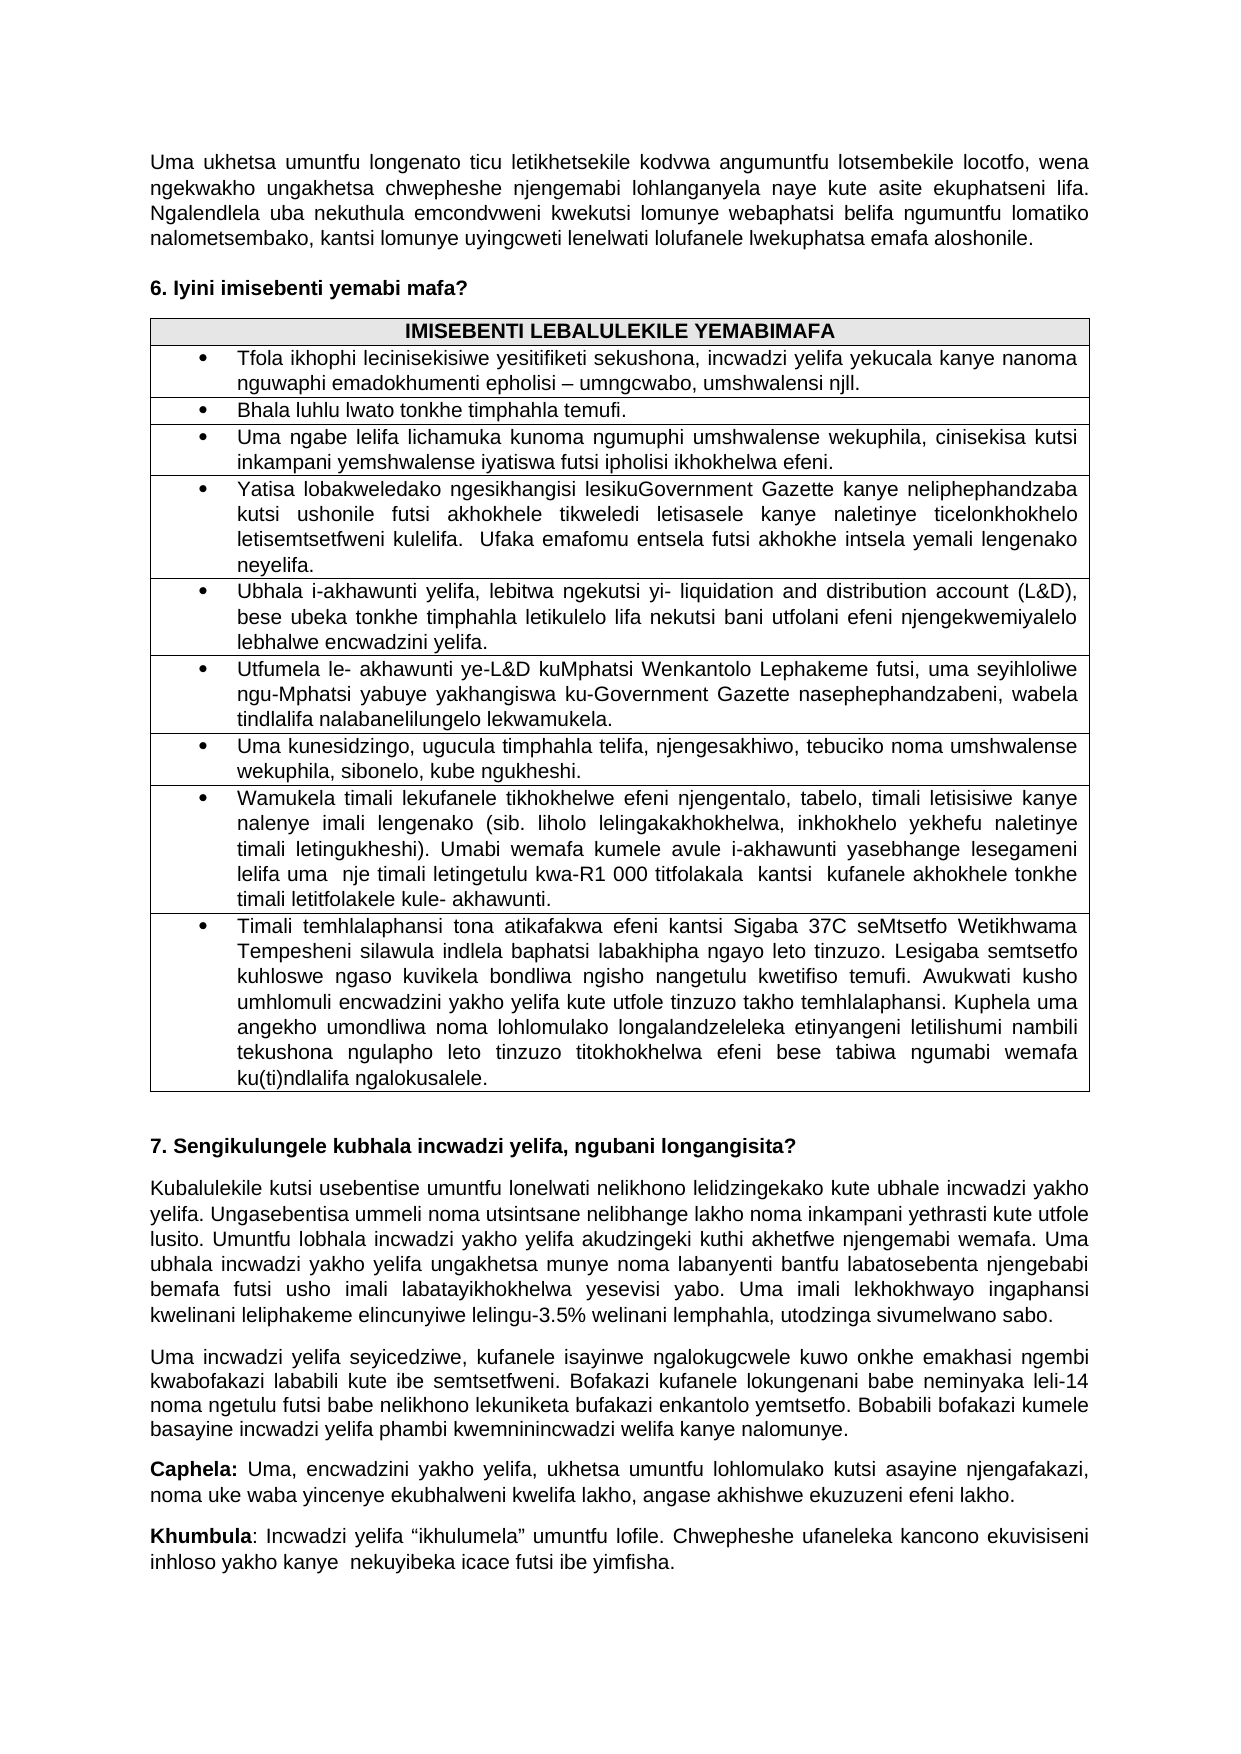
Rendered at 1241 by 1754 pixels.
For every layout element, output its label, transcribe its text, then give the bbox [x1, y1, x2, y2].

table_cell Timali temhlalaphansi tona atikafakwa efeni kantsi Sigaba 37C seMtsetfo Wetikhwama Tempesheni silawula indlela baphatsi labakhipha ngayo leto tinzuzo. Lesigaba semtsetfo kuhloswe ngaso kuvikela bondliwa ngisho nangetulu kwetifiso temufi. Awukwati kusho umhlomuli encwadzini yakho yelifa kute utfole tinzuzo takho temhlalaphansi. Kuphela uma angekho umondliwa noma lohlomulako longalandzeleleka etinyangeni letilishumi nambili tekushona ngulapho leto tinzuzo titokhokhelwa efeni bese tabiwa ngumabi wemafa ku(ti)ndlalifa ngalokusalele. [151, 914, 1089, 1091]
table_cell Yatisa lobakweledako ngesikhangisi lesikuGovernment Gazette kanye neliphephandzaba kutsi ushonile futsi akhokhele tikweledi letisasele kanye naletinye ticelonkhokhelo letisemtsetfweni kulelifa. Ufaka emafomu entsela futsi akhokhe intsela yemali lengenako neyelifa. [151, 476, 1089, 578]
table_cell Tfola ikhophi lecinisekisiwe yesitifiketi sekushona, incwadzi yelifa yekucala kanye nanoma nguwaphi emadokhumenti epholisi – umngcwabo, umshwalensi njll. [151, 346, 1089, 397]
table_cell Wamukela timali lekufanele tikhokhelwe efeni njengentalo, tabelo, timali letisisiwe kanye nalenye imali lengenako (sib. liholo lelingakakhokhelwa, inkhokhelo yekhefu naletinye timali letingukheshi). Umabi wemafa kumele avule i-akhawunti yasebhange lesegameni lelifa uma nje timali letingetulu kwa-R1 000 titfolakala kantsi kufanele akhokhele tonkhe timali letitfolakele kule- akhawunti. [151, 786, 1089, 912]
table_cell Uma kunesidzingo, ugucula timphahla telifa, njengesakhiwo, tebuciko noma umshwalense wekuphila, sibonelo, kube ngukheshi. [151, 734, 1089, 784]
text Caphela: Uma, encwadzini yakho yelifa, ukhetsa umuntfu lohlomulako kutsi asayine njengafakazi, noma uke waba yincenye ekubhalweni kwelifa lakho, angase akhishwe ekuzuzeni efeni lakho. [150, 1457, 1090, 1506]
table_cell Utfumela le- akhawunti ye-L&D kuMphatsi Wenkantolo Lephakeme futsi, uma seyihloliwe ngu-Mphatsi yabuye yakhangiswa ku-Government Gazette nasephephandzabeni, wabela tindlalifa nalabanelilungelo lekwamukela. [151, 656, 1089, 733]
table_cell Bhala luhlu lwato tonkhe timphahla temufi. [151, 398, 1089, 423]
text Kubalulekile kutsi usebentise umuntfu lonelwati nelikhono lelidzingekako kute ubhale incwadzi yakho yelifa. Ungasebentisa ummeli noma utsintsane nelibhange lakho noma inkampani yethrasti kute utfole lusito. Umuntfu lobhala incwadzi yakho yelifa akudzingeki kuthi akhetfwe njengemabi wemafa. Uma ubhala incwadzi yakho yelifa ungakhetsa munye noma labanyenti bantfu labatosebenta njengebabi bemafa futsi usho imali labatayikhokhelwa yesevisi yabo. Uma imali lekhokhwayo ingaphansi kwelinani leliphakeme elincunyiwe lelingu-3.5% welinani lemphahla, utodzinga sivumelwano sabo. [150, 1176, 1090, 1327]
text Uma ukhetsa umuntfu longenato ticu letikhetsekile kodvwa angumuntfu lotsembekile locotfo, wena ngekwakho ungakhetsa chwepheshe njengemabi lohlanganyela naye kute asite ekuphatseni lifa. Ngalendlela uba nekuthula emcondvweni kwekutsi lomunye webaphatsi belifa ngumuntfu lomatiko nalometsembako, kantsi lomunye uyingcweti lenelwati lolufanele lwekuphatsa emafa aloshonile. [150, 150, 1090, 250]
table_header IMISEBENTI LEBALULEKILE YEMABIMAFA [151, 319, 1089, 345]
text 6. Iyini imisebenti yemabi mafa? [150, 276, 1090, 300]
table_cell Uma ngabe lelifa lichamuka kunoma ngumuphi umshwalense wekuphila, cinisekisa kutsi inkampani yemshwalense iyatiswa futsi ipholisi ikhokhelwa efeni. [151, 425, 1089, 475]
table_cell Ubhala i-akhawunti yelifa, lebitwa ngekutsi yi- liquidation and distribution account (L&D), bese ubeka tonkhe timphahla letikulelo lifa nekutsi bani utfolani efeni njengekwemiyalelo lebhalwe encwadzini yelifa. [151, 579, 1089, 655]
text Uma incwadzi yelifa seyicedziwe, kufanele isayinwe ngalokugcwele kuwo onkhe emakhasi ngembi kwabofakazi lababili kute ibe semtsetfweni. Bofakazi kufanele lokungenani babe neminyaka leli-14 noma ngetulu futsi babe nelikhono lekuniketa bufakazi enkantolo yemtsetfo. Bobabili bofakazi kumele basayine incwadzi yelifa phambi kwemninincwadzi welifa kanye nalomunye. [150, 1344, 1090, 1440]
text Khumbula: Incwadzi yelifa “ikhulumela” umuntfu lofile. Chwepheshe ufaneleka kancono ekuvisiseni inhloso yakho kanye nekuyibeka icace futsi ibe yimfisha. [150, 1524, 1090, 1574]
text 7. Sengikulungele kubhala incwadzi yelifa, ngubani longangisita? [150, 1134, 1090, 1158]
